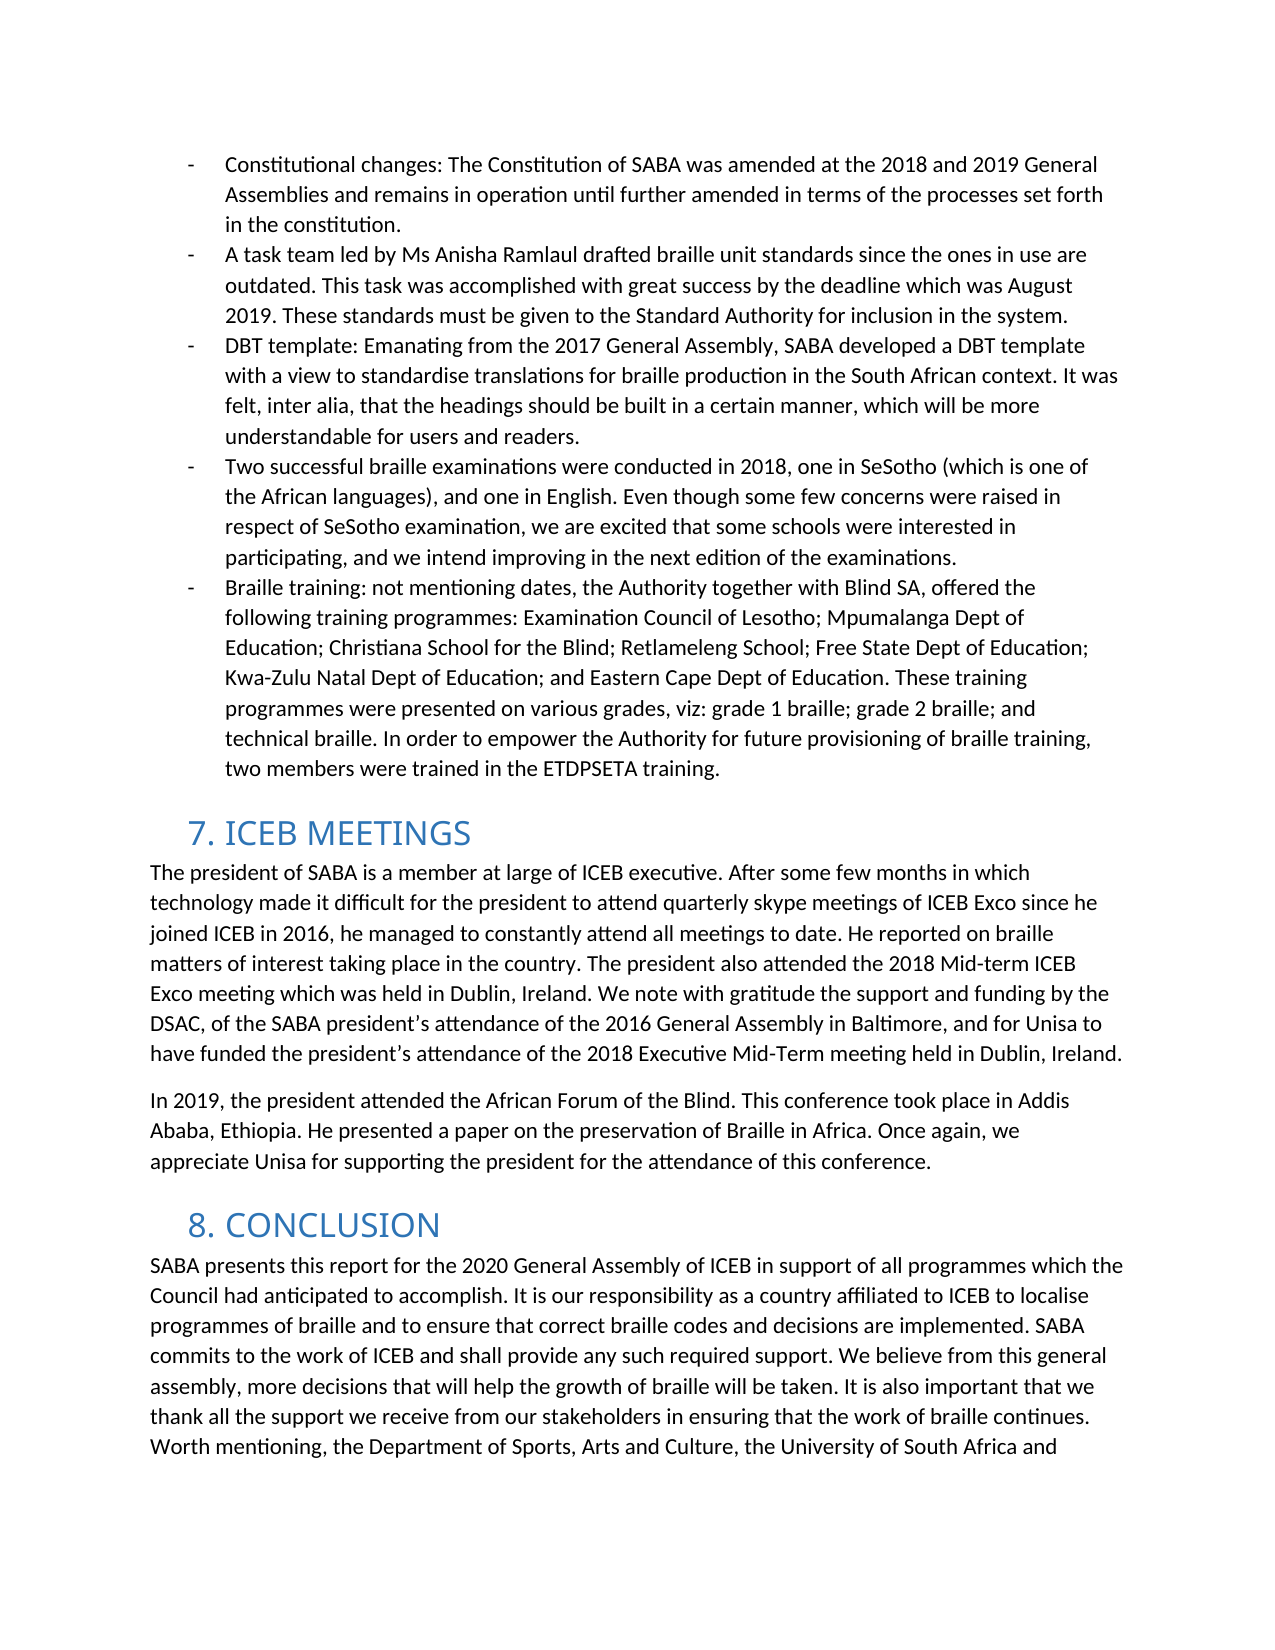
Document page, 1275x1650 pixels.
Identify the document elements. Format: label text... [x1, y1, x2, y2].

text The president of SABA is a member at large of ICEB executive. After some few months in which technology made it difficult for the president to attend quarterly skype meetings of ICEB Exco since he joined ICEB in 2016, he managed to constantly attend all meetings to date. He reported on braille matters of interest taking place in the country. The president also attended the 2018 Mid-term ICEB Exco meeting which was held in Dublin, Ireland. We note with gratitude the support and funding by the DSAC, of the SABA president’s attendance of the 2016 General Assembly in Baltimore, and for Unisa to have funded the president’s attendance of the 2018 Executive Mid-Term meeting held in Dublin, Ireland. [150, 858, 1125, 1068]
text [150, 1251, 1125, 1460]
list Braille training: not mentioning dates, the Authority together with Blind SA, offered the following training programmes: Examination Council of Lesotho; Mpumalanga Dept of Education; Christiana School for the Blind; Retlameleng School; Free State Dept of Education; Kwa-Zulu Natal Dept of Education; and Eastern Cape Dept of Education. These training programmes were presented on various grades, viz: grade 1 braille; grade 2 braille; and technical braille. In order to empower the Authority for future provisioning of braille training, two members were trained in the ETDPSETA training. [187, 573, 1125, 782]
subtitle ICEB MEETINGS [187, 809, 1125, 855]
list Constitutional changes: The Constitution of SABA was amended at the 2018 and 2019 General Assemblies and remains in operation until further amended in terms of the processes set forth in the constitution. [187, 150, 1125, 238]
list DBT template: Emanating from the 2017 General Assembly, SABA developed a DBT template with a view to standardise translations for braille production in the South African context. It was felt, inter alia, that the headings should be built in a certain manner, which will be more understandable for users and readers. [187, 331, 1125, 450]
subtitle CONCLUSION [187, 1202, 1125, 1247]
text In 2019, the president attended the African Forum of the Blind. This conference took place in Addis Ababa, Ethiopia. He presented a paper on the preservation of Braille in Africa. Once again, we appreciate Unisa for supporting the president for the attendance of this conference. [150, 1086, 1125, 1175]
list A task team led by Ms Anisha Ramlaul drafted braille unit standards since the ones in use are outdated. This task was accomplished with great success by the deadline which was August 2019. These standards must be given to the Standard Authority for inclusion in the system. [187, 241, 1125, 329]
list Two successful braille examinations were conducted in 2018, one in SeSotho (which is one of the African languages), and one in English. Even though some few concerns were raised in respect of SeSotho examination, we are excited that some schools were interested in participating, and we intend improving in the next edition of the examinations. [187, 452, 1125, 571]
